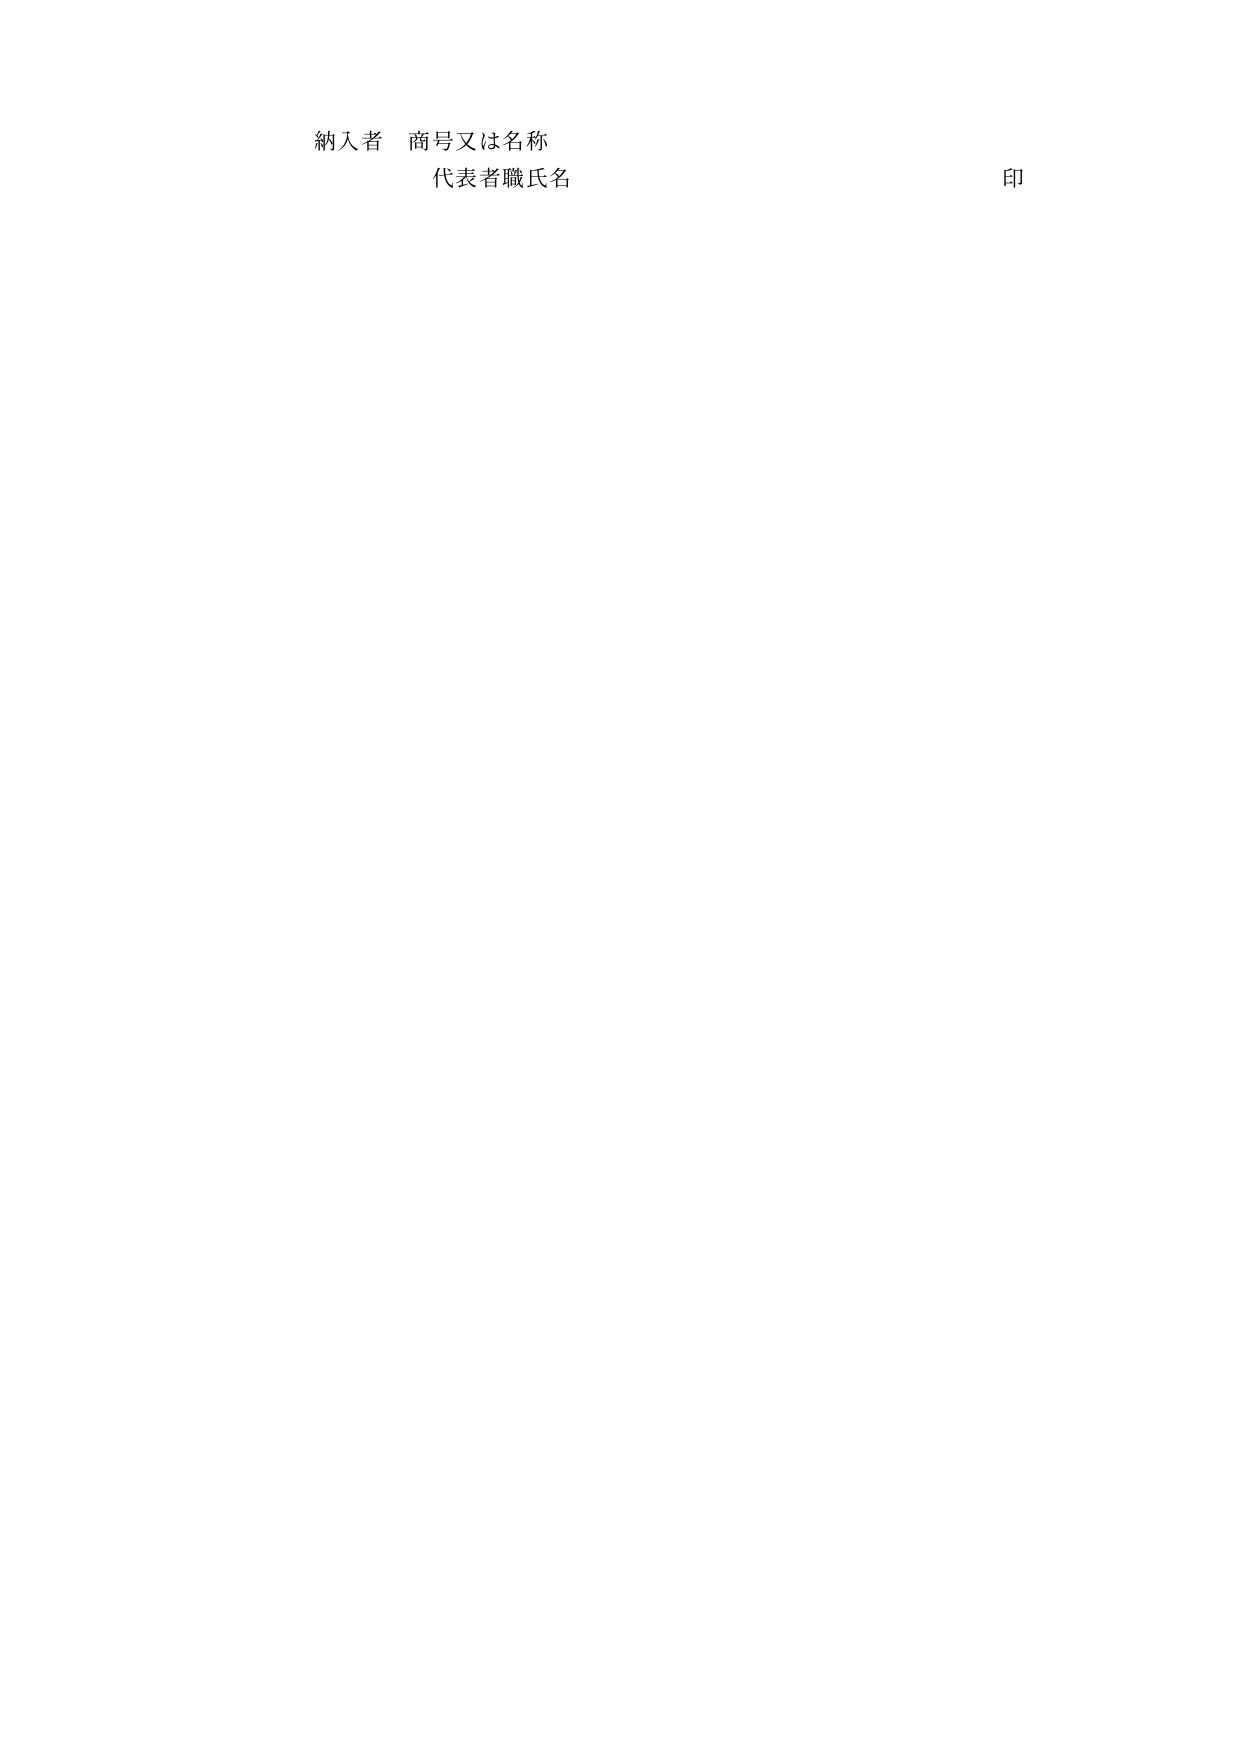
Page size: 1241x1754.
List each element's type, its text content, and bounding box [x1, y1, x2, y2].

text 納入者 商号又は名称 [291, 121, 1114, 158]
text 代表者職氏名 印 [409, 158, 1114, 196]
